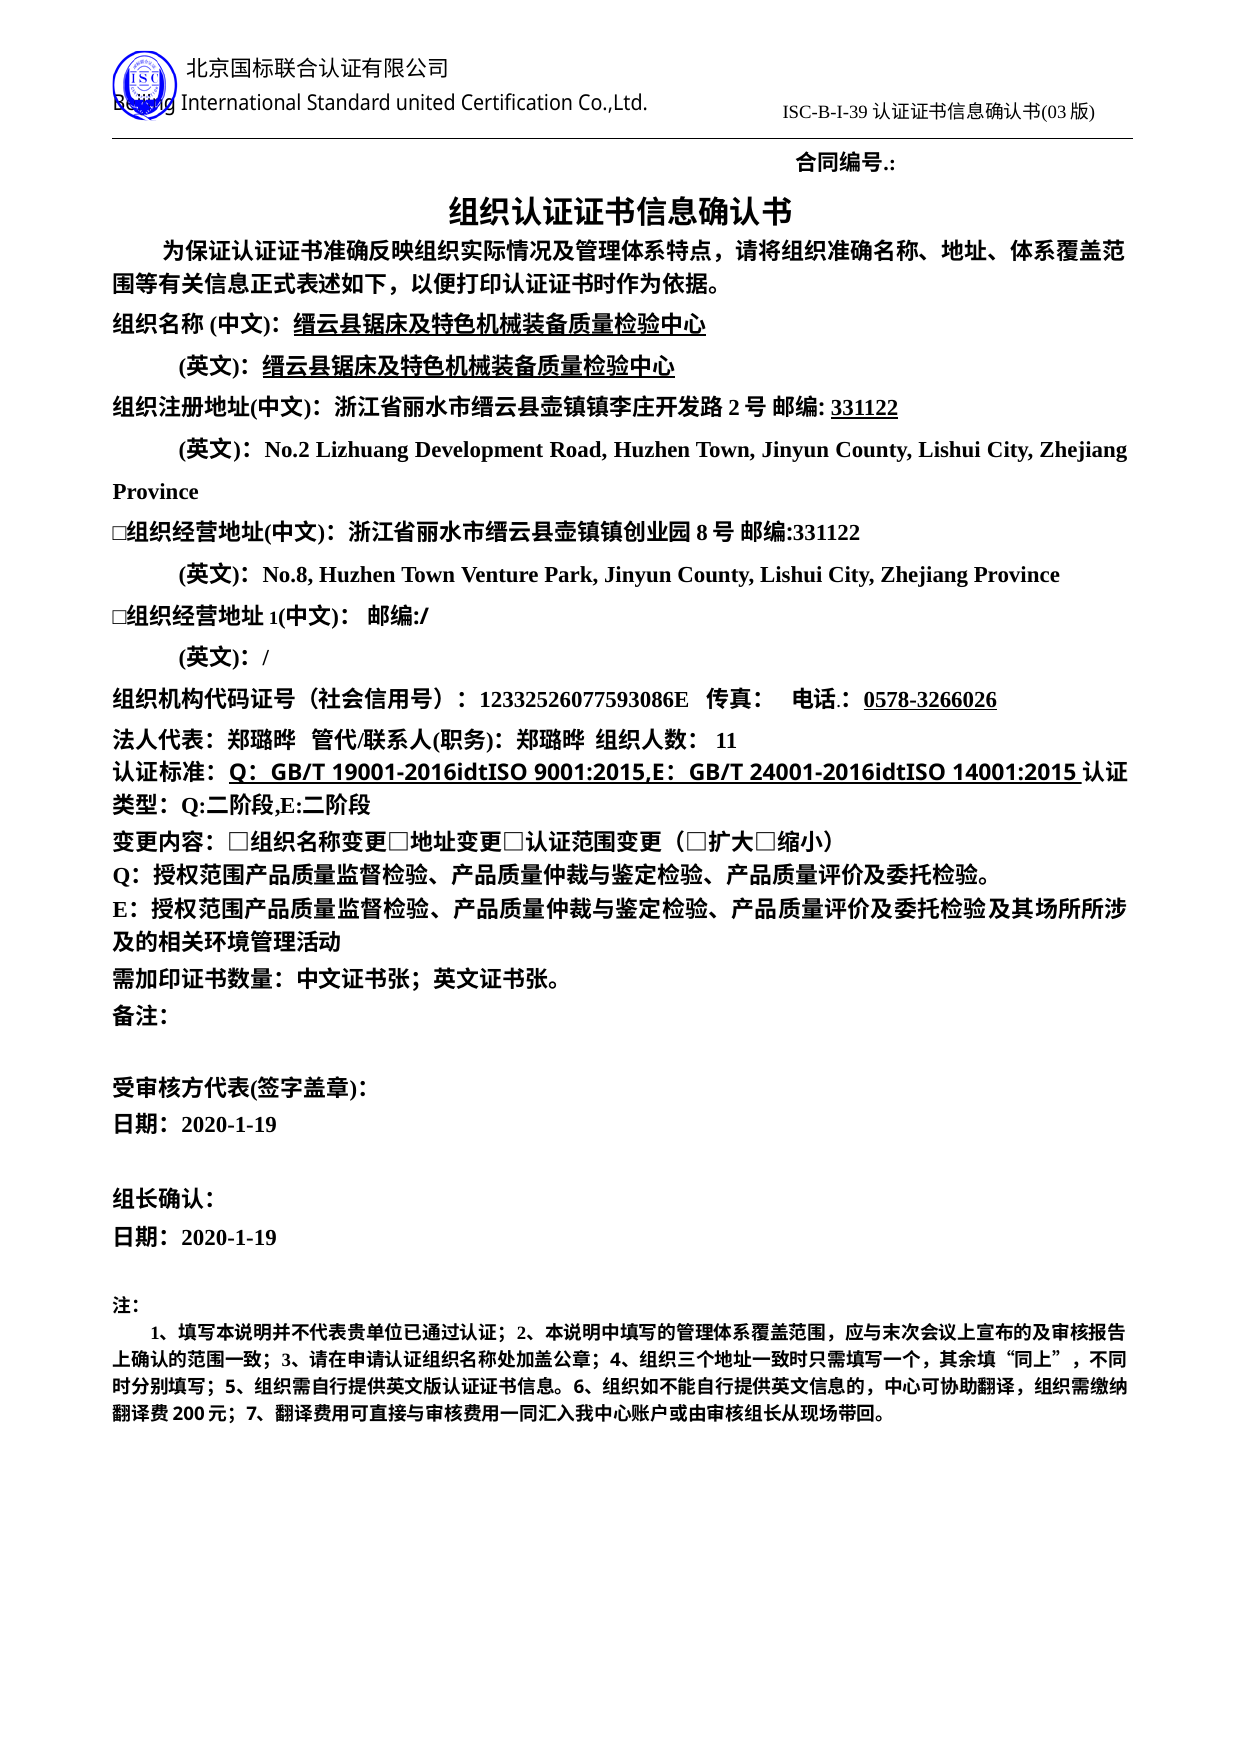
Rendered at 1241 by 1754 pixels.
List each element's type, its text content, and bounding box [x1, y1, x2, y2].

text 日期：2020-1-19 [112, 1103, 1128, 1140]
text □组织经营地址1(中文)： 邮编:/ [112, 591, 1128, 632]
text 组织认证证书信息确认书 [112, 187, 1128, 233]
text 组织名称 (中文)：缙云县锯床及特色机械装备质量检验中心 [112, 299, 1128, 341]
text 认证标准：Q：GB/T 19001-2016idtISO 9001:2015,E：GB/T 24001-2016idtISO 14001:2015认证类型：Q:二阶段,E:二阶段 [112, 753, 1128, 820]
text □组织经营地址(中文)：浙江省丽水市缙云县壶镇镇创业园8号 邮编:331122 [112, 507, 1128, 549]
text 组织注册地址(中文)：浙江省丽水市缙云县壶镇镇李庄开发路2号 邮编: 331122 [112, 382, 1128, 424]
text 组织机构代码证号（社会信用号）：12332526077593086E 传真： 电话.：0578-3266026 [112, 674, 1128, 716]
text 受审核方代表(签字盖章)： [112, 1069, 1128, 1103]
text 合同编号.: [112, 150, 1128, 175]
text 日期：2020-1-19 [112, 1215, 1128, 1253]
text (英文)：缙云县锯床及特色机械装备质量检验中心 [112, 341, 1128, 382]
text E：授权范围产品质量监督检验、产品质量仲裁与鉴定检验、产品质量评价及委托检验及其场所所涉及的相关环境管理活动 [112, 891, 1128, 957]
text (英文)：/ [112, 632, 1128, 674]
text 注： [112, 1290, 1128, 1317]
text 法人代表：郑璐晔 管代/联系人(职务)：郑璐晔 组织人数： 11 [112, 728, 1128, 753]
picture [112, 50, 180, 119]
text 备注： [112, 994, 1128, 1032]
text 需加印证书数量：中文证书张；英文证书张。 [112, 957, 1128, 994]
text (英文)：No.8, Huzhen Town Venture Park, Jinyun County, Lishui City, Zhejiang Province [112, 549, 1128, 591]
text 组长确认： [112, 1178, 1128, 1215]
text 为保证认证证书准确反映组织实际情况及管理体系特点，请将组织准确名称、地址、体系覆盖范围等有关信息正式表述如下，以便打印认证证书时作为依据。 [112, 233, 1128, 299]
text (英文)：No.2 Lizhuang Development Road, Huzhen Town, Jinyun County, Lishui City, Zhejiang Province [112, 424, 1128, 507]
text 1、填写本说明并不代表贵单位已通过认证；2、本说明中填写的管理体系覆盖范围，应与末次会议上宣布的及审核报告上确认的范围一致；3、请在申请认证组织名称处加盖公章；4、组织三个地址一致时只需填写一个，其余填“同上”，不同时分别填写；5、组织需自行提供英文版认证证书信息。6、组织如不能自行提供英文信息的，中心可协助翻译，组织需缴纳翻译费200元；7、翻译费用可直接与审核费用一同汇入我中心账户或由审核组长从现场带回。 [112, 1317, 1128, 1426]
text Q：授权范围产品质量监督检验、产品质量仲裁与鉴定检验、产品质量评价及委托检验。 [112, 857, 1128, 891]
text 变更内容：□组织名称变更□地址变更□认证范围变更（□扩大□缩小） [112, 820, 1128, 857]
